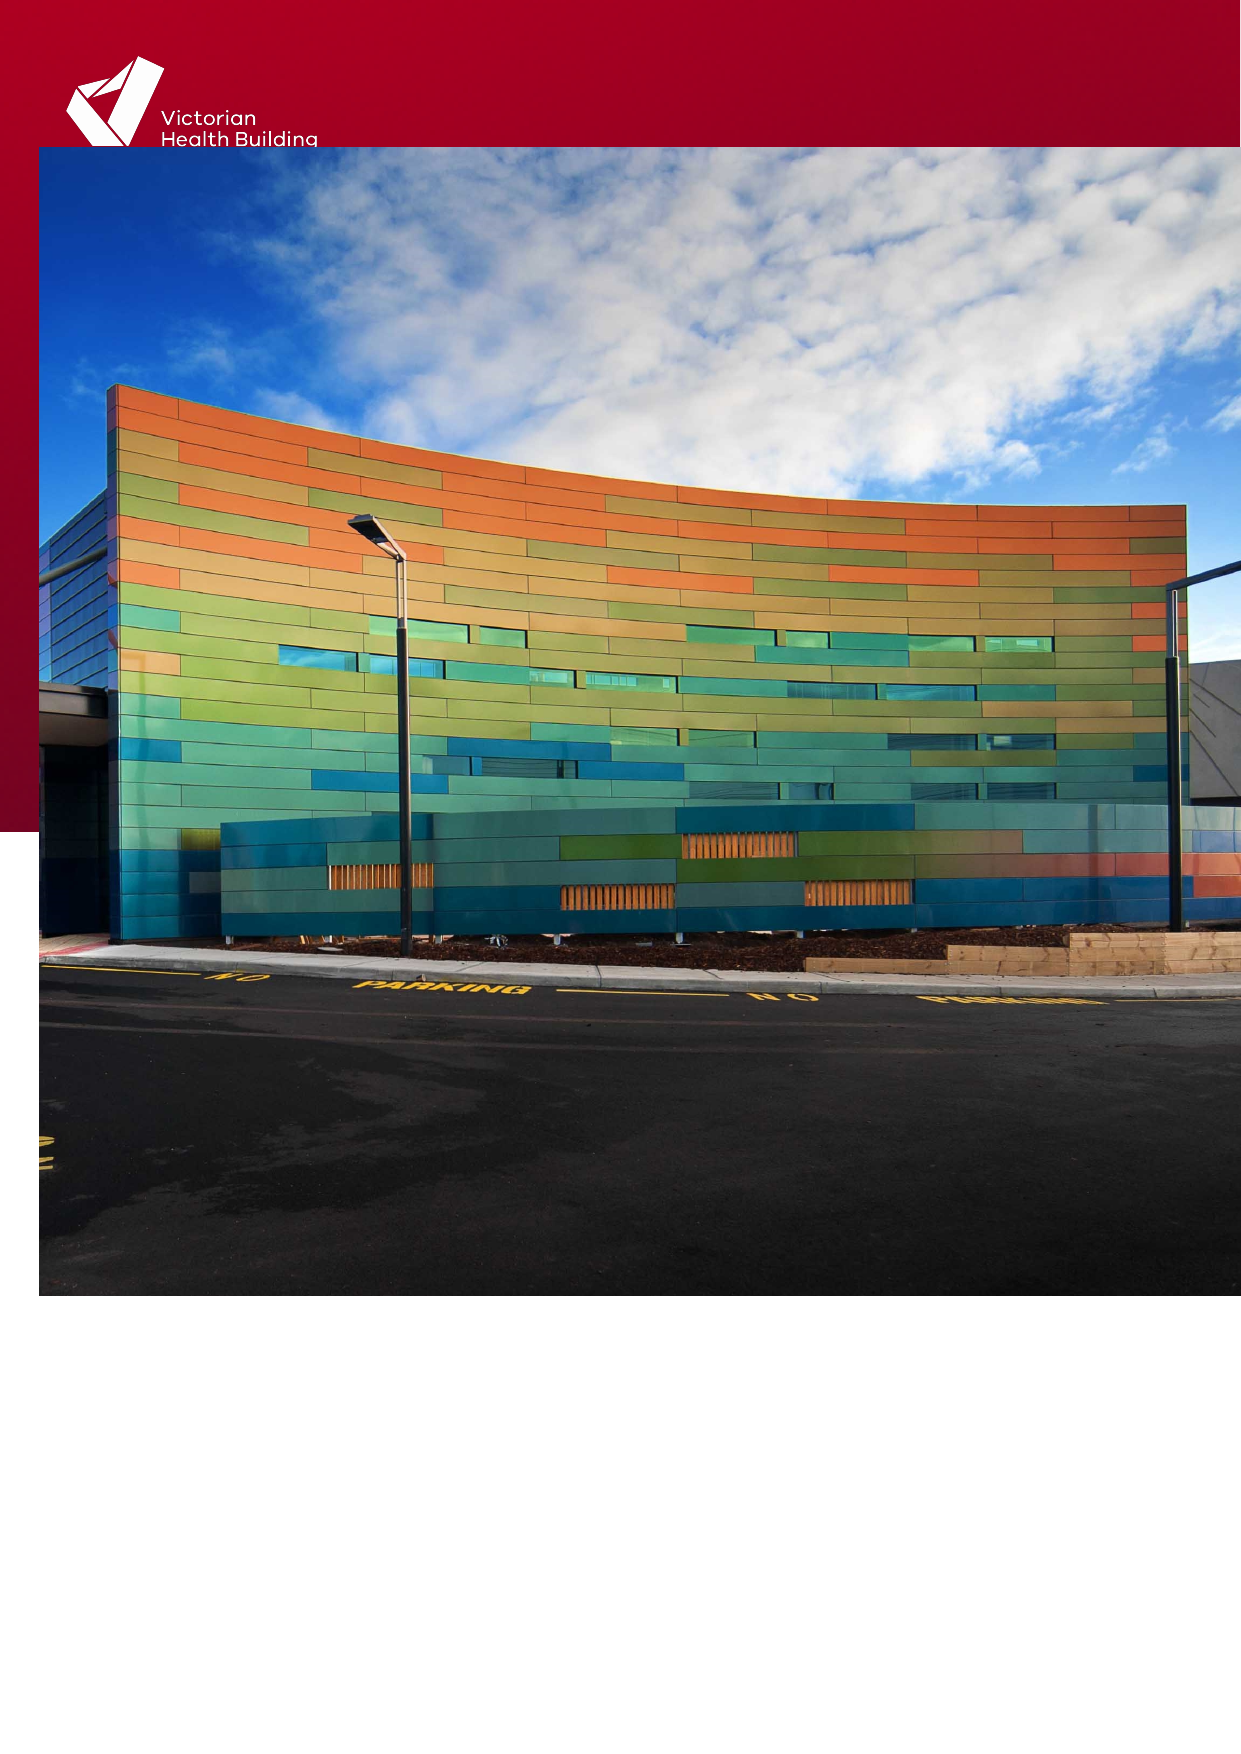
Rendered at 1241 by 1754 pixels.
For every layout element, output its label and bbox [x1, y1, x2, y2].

picture [0, 0, 1241, 1295]
